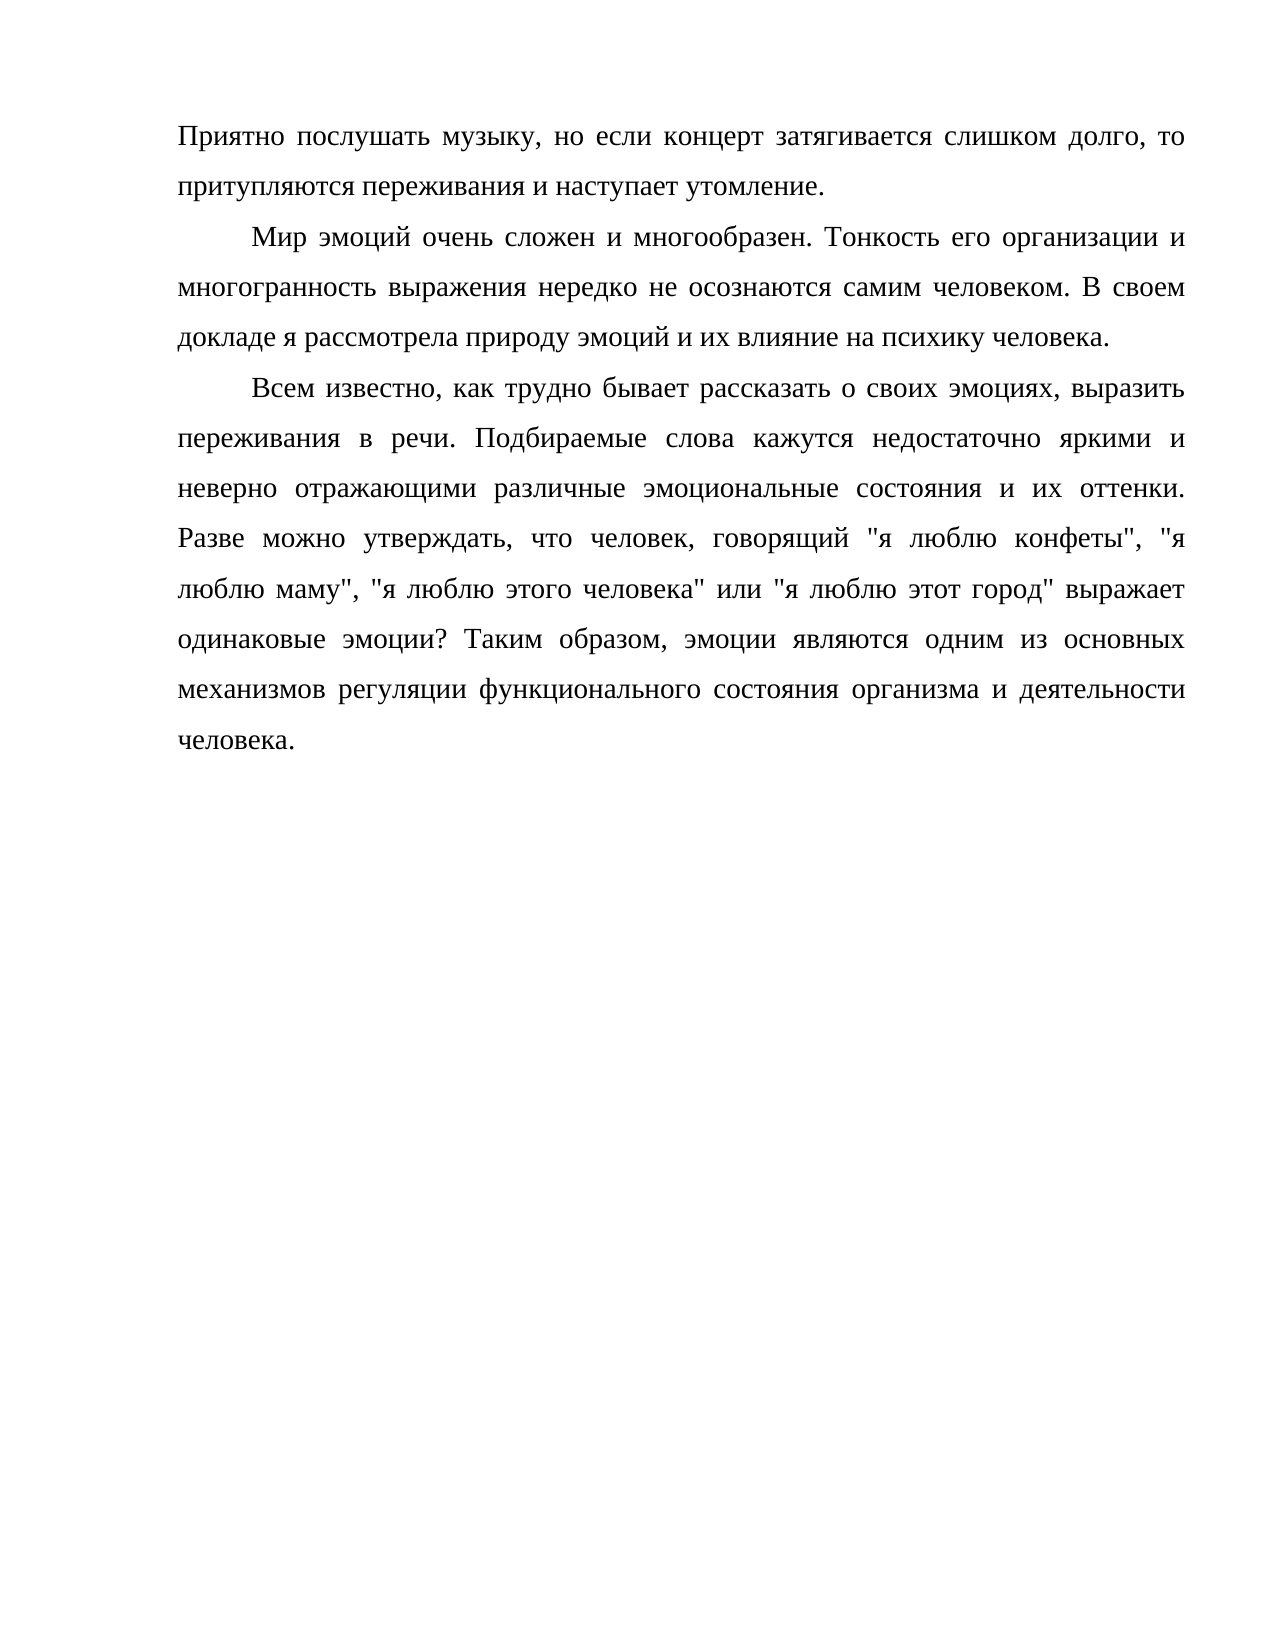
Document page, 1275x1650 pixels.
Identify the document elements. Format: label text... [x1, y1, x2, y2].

text Всем известно, как трудно бывает рассказать о своих эмоциях, выразить переживания в речи. Подбираемые слова кажутся недостаточно яркими и неверно отражающими различные эмоциональные состояния и их оттенки. Разве можно утверждать, что человек, говорящий "я люблю конфеты", "я люблю маму", "я люблю этого человека" или "я люблю этот город" выражает одинаковые эмоции? Таким образом, эмоции являются одним из основных механизмов регуляции функционального состояния организма и деятельности человека. [177, 370, 1186, 755]
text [177, 118, 1186, 202]
text Мир эмоций очень сложен и многообразен. Тонкость его организации и многогранность выражения нередко не осознаются самим человеком. В своем докладе я рассмотрела природу эмоций и их влияние на психику человека. [177, 219, 1186, 353]
